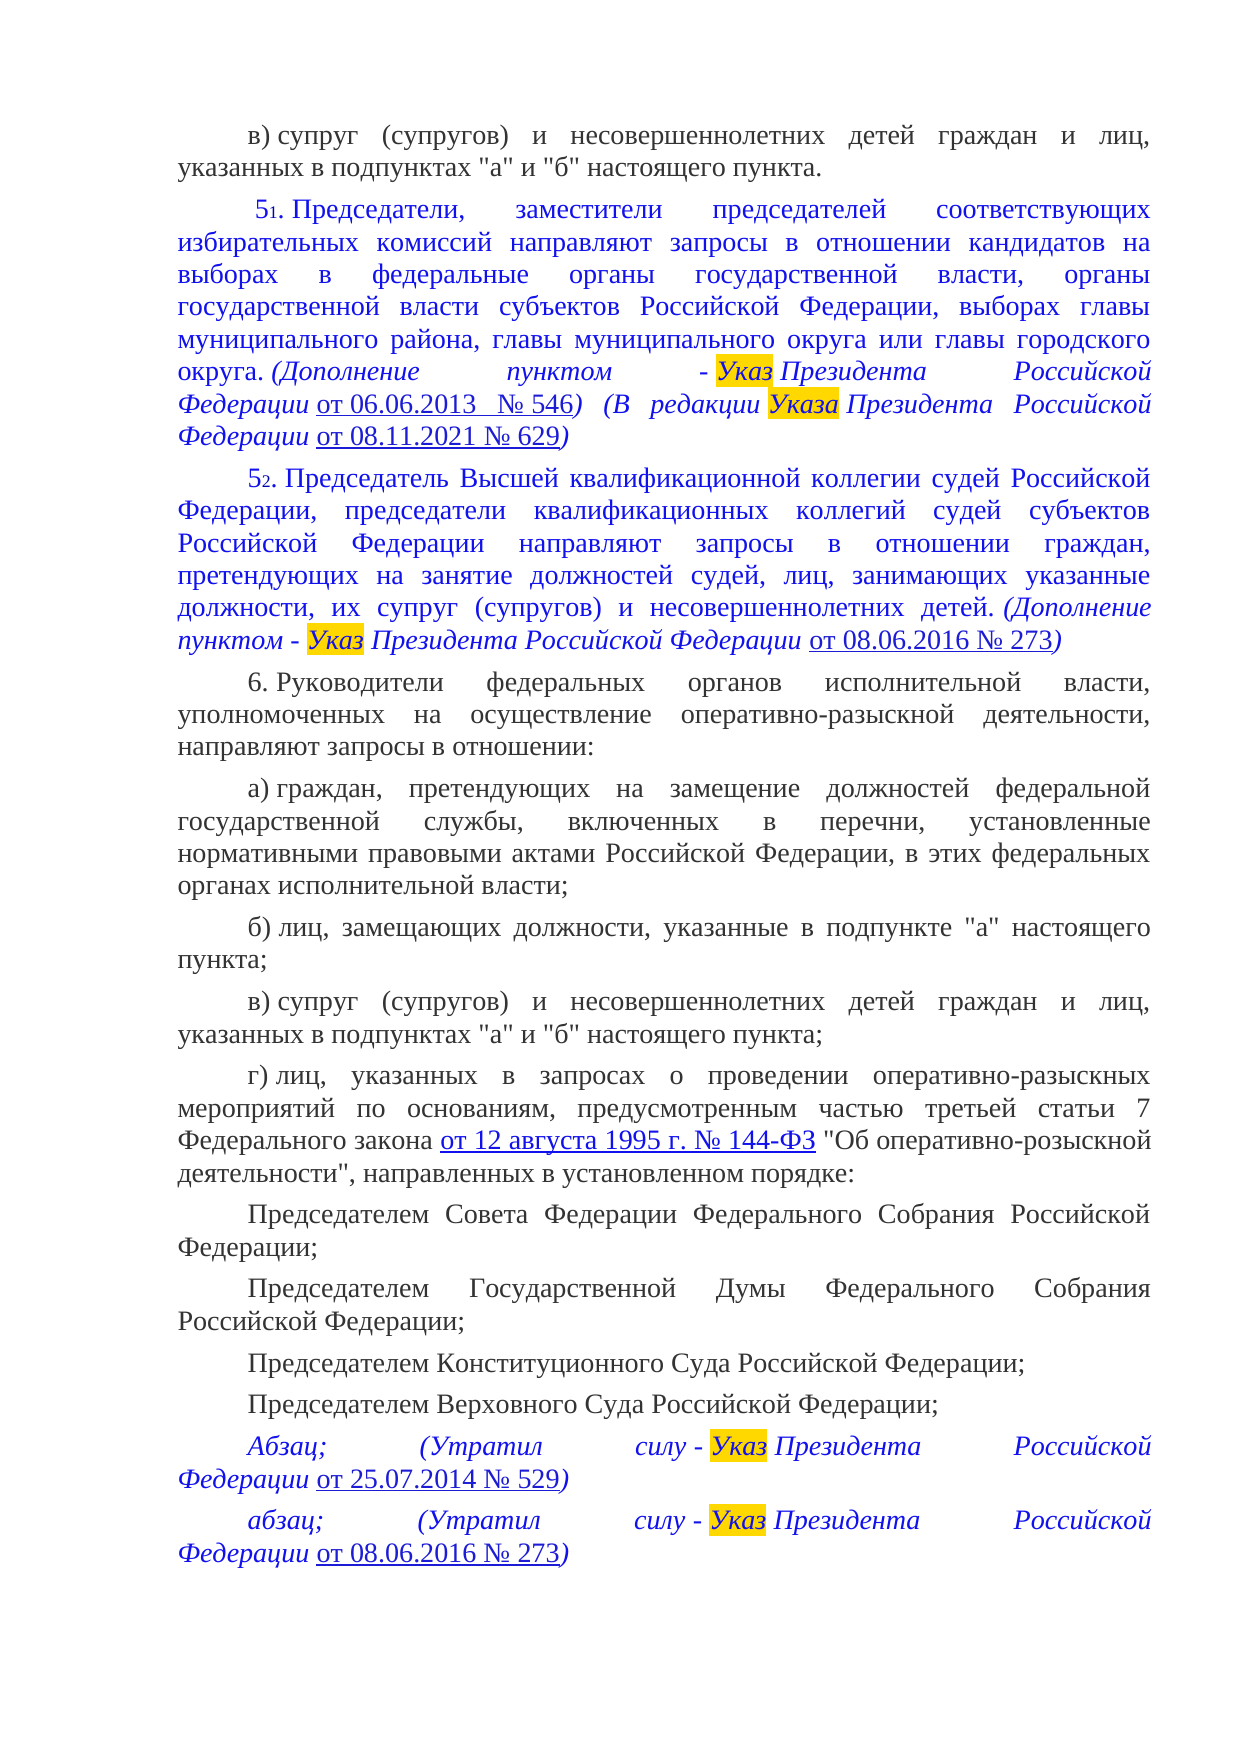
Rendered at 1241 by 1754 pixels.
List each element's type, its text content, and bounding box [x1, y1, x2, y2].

text Абзац; (Утратил силу - Указ Президента Российской Федерации от 25.07.2014 № 529) [177, 1429, 1152, 1494]
text 6. Руководители федеральных органов исполнительной власти, уполномоченных на осуществление оперативно-разыскной деятельности, направляют запросы в отношении: [177, 664, 1152, 762]
text г) лиц, указанных в запросах о проведении оперативно-разыскных мероприятий по основаниям, предусмотренным частью третьей статьи 7 Федерального закона от 12 августа 1995 г. № 144-ФЗ "Об оперативно-розыскной деятельности", направленных в установленном порядке: [177, 1058, 1152, 1188]
text Председателем Совета Федерации Федерального Собрания Российской Федерации; [177, 1197, 1152, 1262]
text в) супруг (супругов) и несовершеннолетних детей граждан и лиц, указанных в подпунктах "а" и "б" настоящего пункта. [177, 118, 1152, 183]
text абзац; (Утратил силу - Указ Президента Российской Федерации от 08.06.2016 № 273) [177, 1503, 1152, 1568]
text Председателем Конституционного Суда Российской Федерации; [177, 1346, 1152, 1378]
text Председателем Государственной Думы Федерального Собрания Российской Федерации; [177, 1272, 1152, 1336]
text а) граждан, претендующих на замещение должностей федеральной государственной службы, включенных в перечни, установленные нормативными правовыми актами Российской Федерации, в этих федеральных органах исполнительной власти; [177, 771, 1152, 901]
text Председателем Верховного Суда Российской Федерации; [177, 1387, 1152, 1420]
text в) супруг (супругов) и несовершеннолетних детей граждан и лиц, указанных в подпунктах "а" и "б" настоящего пункта; [177, 984, 1152, 1049]
text 51. Председатели, заместители председателей соответствующих избирательных комиссий направляют запросы в отношении кандидатов на выборах в федеральные органы государственной власти, органы государственной власти субъектов Российской Федерации, выборах главы муниципального района, главы муниципального округа или главы городского округа. (Дополнение пунктом - Указ Президента Российской Федерации от 06.06.2013 № 546) (В редакции Указа Президента Российской Федерации от 08.11.2021 № 629) [177, 192, 1152, 451]
text 52. Председатель Высшей квалификационной коллегии судей Российской Федерации, председатели квалификационных коллегий судей субъектов Российской Федерации направляют запросы в отношении граждан, претендующих на занятие должностей судей, лиц, занимающих указанные должности, их супруг (супругов) и несовершеннолетних детей. (Дополнение пунктом - Указ Президента Российской Федерации от 08.06.2016 № 273) [177, 461, 1152, 655]
text б) лиц, замещающих должности, указанные в подпункте "а" настоящего пункта; [177, 910, 1152, 975]
